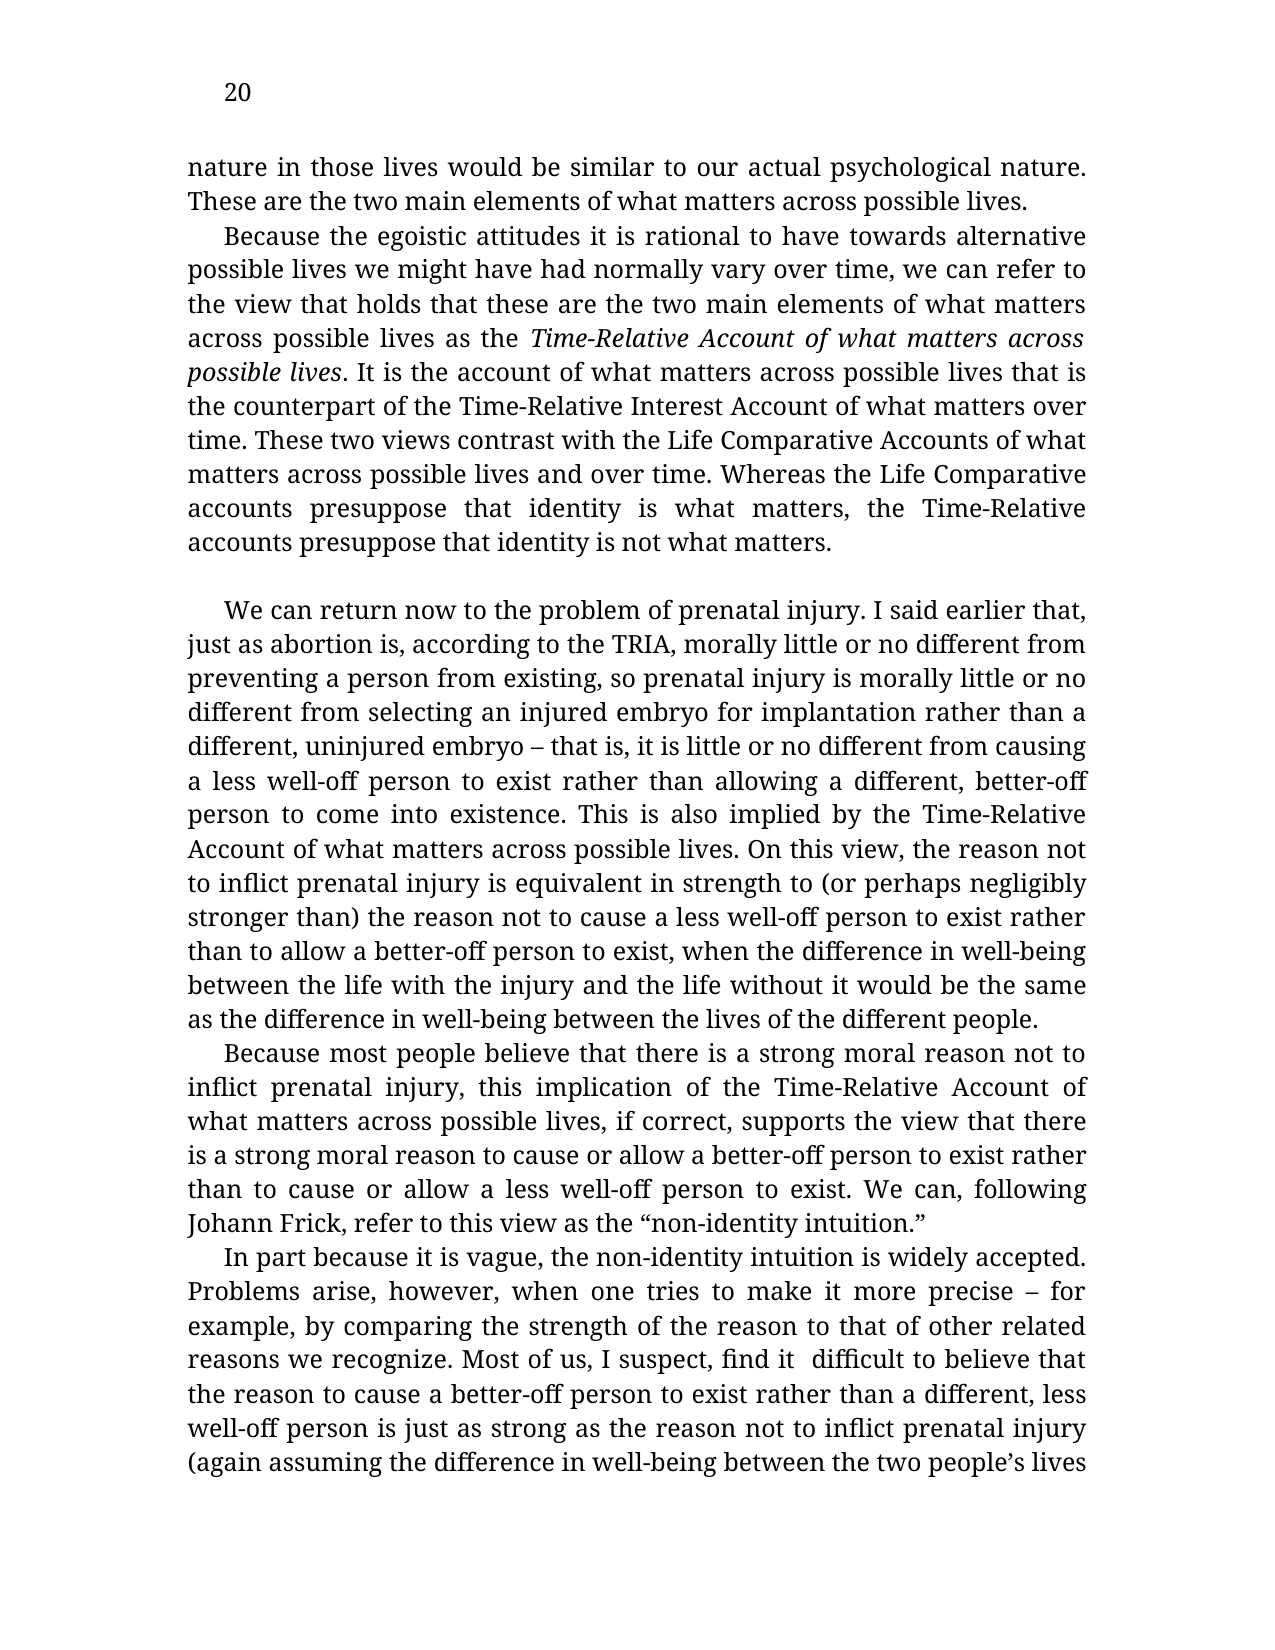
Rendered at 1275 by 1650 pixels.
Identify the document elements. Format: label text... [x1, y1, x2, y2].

text Because the egoistic attitudes it is rational to have towards alternative possible lives we might have had normally vary over time, we can refer to the view that holds that these are the two main elements of what matters across possible lives as the Time-Relative Account of what matters across possible lives. It is the account of what matters across possible lives that is the counterpart of the Time-Relative Interest Account of what matters over time. These two views contrast with the Life Comparative Accounts of what matters across possible lives and over time. Whereas the Life Comparative accounts presuppose that identity is what matters, the Time-Relative accounts presuppose that identity is not what matters. [187, 218, 1087, 559]
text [187, 1240, 1087, 1478]
text We can return now to the problem of prenatal injury. I said earlier that, just as abortion is, according to the TRIA, morally little or no different from preventing a person from existing, so prenatal injury is morally little or no different from selecting an injured embryo for implantation rather than a different, uninjured embryo – that is, it is little or no different from causing a less well-off person to exist rather than allowing a different, better-off person to come into existence. This is also implied by the Time-Relative Account of what matters across possible lives. On this view, the reason not to inflict prenatal injury is equivalent in strength to (or perhaps negligibly stronger than) the reason not to cause a less well-off person to exist rather than to allow a better-off person to exist, when the difference in well-being between the life with the injury and the life without it would be the same as the difference in well-being between the lives of the different people. [187, 593, 1087, 1036]
text Because most people believe that there is a strong moral reason not to inflict prenatal injury, this implication of the Time-Relative Account of what matters across possible lives, if correct, supports the view that there is a strong moral reason to cause or allow a better-off person to exist rather than to cause or allow a less well-off person to exist. We can, following Johann Frick, refer to this view as the “non-identity intuition.” [187, 1036, 1087, 1240]
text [187, 150, 1087, 218]
